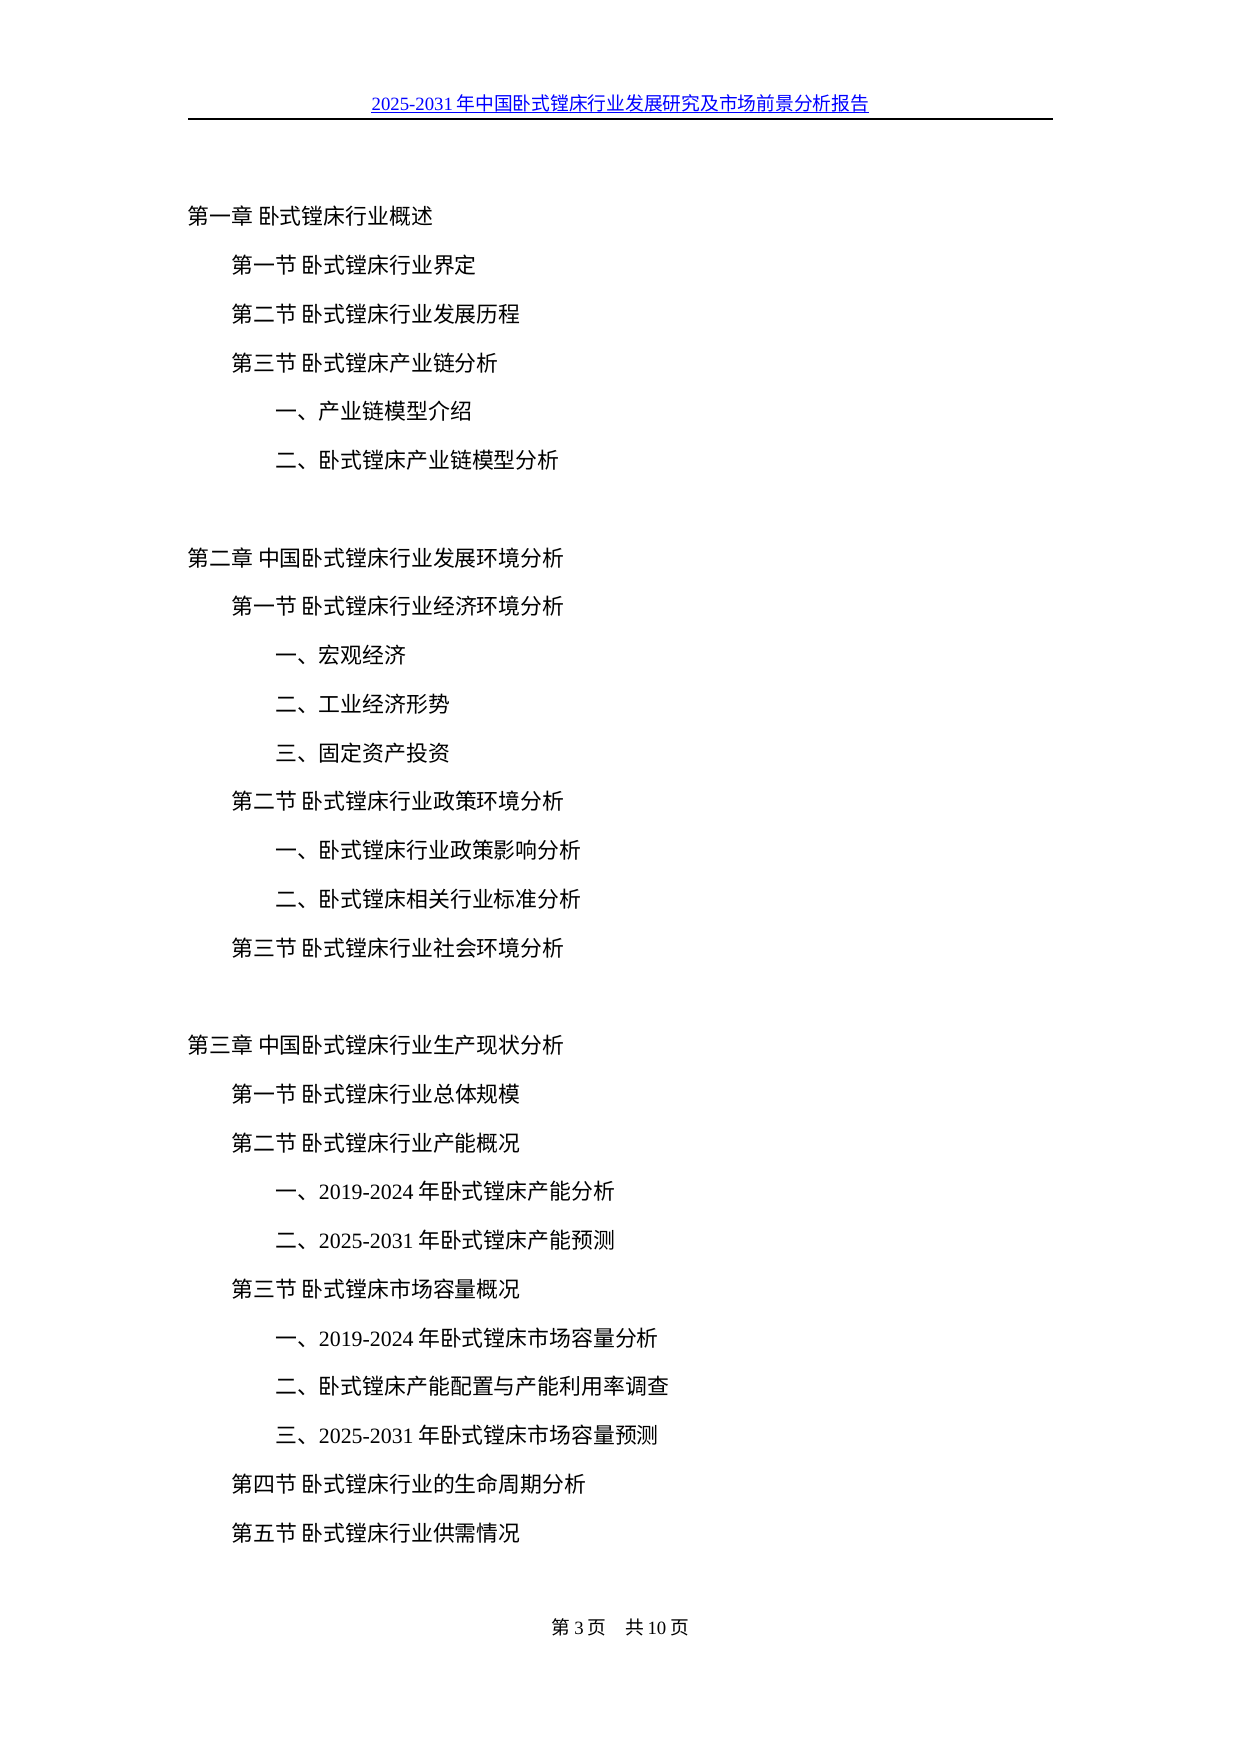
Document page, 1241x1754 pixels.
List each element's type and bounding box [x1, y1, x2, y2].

text [187, 150, 1053, 1548]
